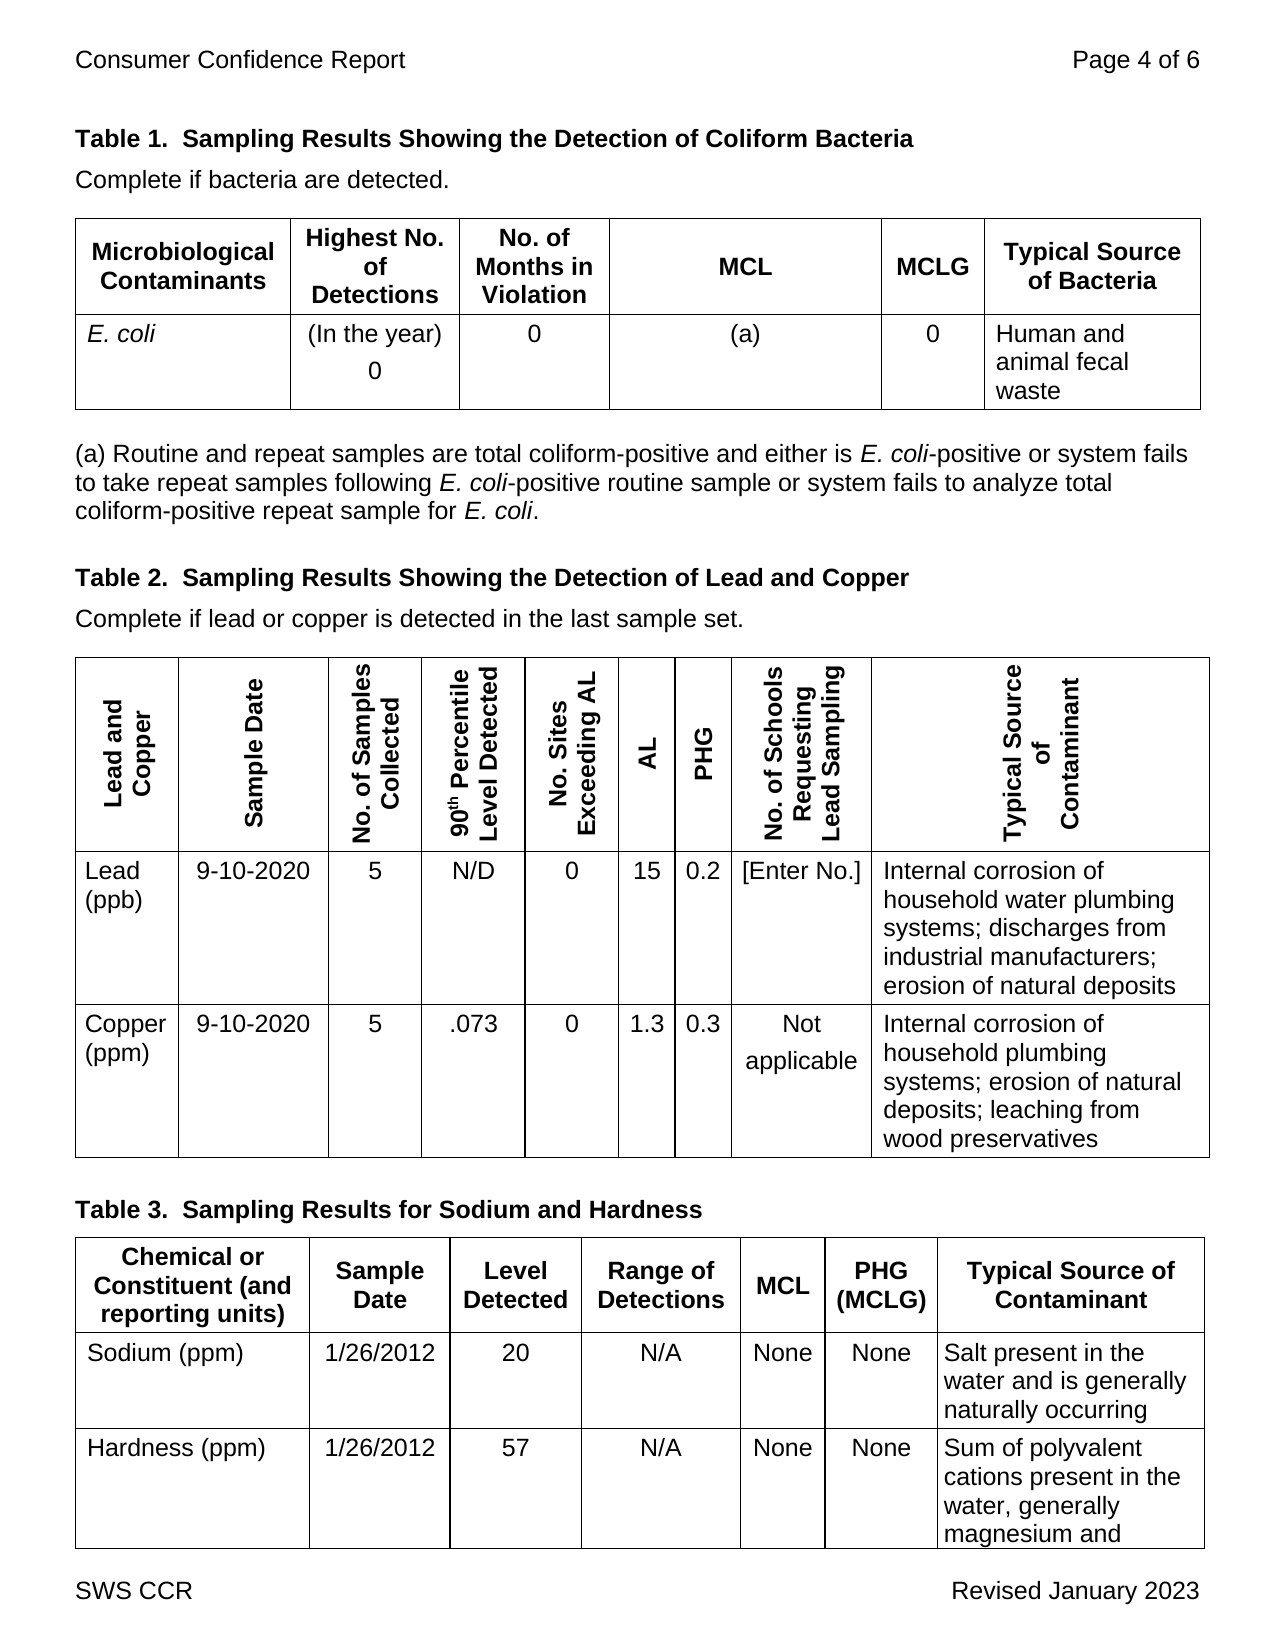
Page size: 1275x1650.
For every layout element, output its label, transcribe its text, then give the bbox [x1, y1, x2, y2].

table_header No. of Samples Collected [329, 658, 421, 851]
table_cell Sodium (ppm) [76, 1333, 309, 1428]
table_header MCL [610, 219, 881, 313]
table_cell Internal corrosion of household water plumbing systems; discharges from industrial manufacturers; erosion of natural deposits [872, 852, 1209, 1004]
table_cell 1/26/2012 [310, 1429, 449, 1548]
table_header Sample Date [179, 658, 328, 851]
table_header AL [619, 658, 674, 851]
table_cell Internal corrosion of household plumbing systems; erosion of natural deposits; leaching from wood preservatives [872, 1005, 1209, 1157]
table_cell 0 [882, 315, 984, 409]
table_cell Not applicable [732, 1005, 871, 1157]
table_cell None [741, 1429, 824, 1548]
table_header Typical Source of Contaminant [938, 1238, 1204, 1332]
table_cell Hardness (ppm) [76, 1429, 309, 1548]
table_cell 0 [526, 852, 618, 1004]
table_cell Copper (ppm) [76, 1005, 178, 1157]
table_cell N/A [582, 1333, 740, 1428]
table_cell None [826, 1429, 937, 1548]
table_cell .073 [422, 1005, 524, 1157]
table_cell Lead (ppb) [76, 852, 178, 1004]
table_cell N/D [422, 852, 524, 1004]
table_cell 0.2 [676, 852, 731, 1004]
table_header No. Sites Exceeding AL [526, 658, 618, 851]
table_header Typical Source of Contaminant [872, 658, 1209, 851]
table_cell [938, 1429, 1204, 1548]
table_cell 0 [460, 315, 609, 409]
table_cell Human and animal fecal waste [985, 315, 1200, 409]
table_header MCLG [882, 219, 984, 313]
table_cell None [826, 1333, 937, 1428]
text Complete if lead or copper is detected in the last sample set. [75, 604, 1200, 633]
table_header PHG [676, 658, 731, 851]
table_header Sample Date [310, 1238, 449, 1332]
table_cell 1.3 [619, 1005, 674, 1157]
table_cell None [741, 1333, 824, 1428]
table_cell [Enter No.] [732, 852, 871, 1004]
table_header PHG (MCLG) [826, 1238, 937, 1332]
table_cell 57 [451, 1429, 581, 1548]
table_cell Salt present in the water and is generally naturally occurring [938, 1333, 1204, 1428]
table_cell (a) [610, 315, 881, 409]
table_cell 5 [329, 1005, 421, 1157]
table_cell 0.3 [676, 1005, 731, 1157]
table_cell 20 [451, 1333, 581, 1428]
table_cell 5 [329, 852, 421, 1004]
table_header Typical Source of Bacteria [985, 219, 1200, 313]
table_cell 1/26/2012 [310, 1333, 449, 1428]
table_header Chemical or Constituent (and reporting units) [76, 1238, 309, 1332]
table_header No. of Schools Requesting Lead Sampling [732, 658, 871, 851]
table_cell 9-10-2020 [179, 852, 328, 1004]
table_cell (In the year) 0 [291, 315, 459, 409]
table_cell E. coli [76, 315, 290, 409]
table_header 90th Percentile Level Detected [422, 658, 524, 851]
table_header Highest No. of Detections [291, 219, 459, 313]
table_cell 15 [619, 852, 674, 1004]
table_cell 0 [526, 1005, 618, 1157]
table_header MCL [741, 1238, 824, 1332]
text (a) Routine and repeat samples are total coliform-positive and either is E. coli-positive or system fails to take repeat samples following E. coli-positive routine sample or system fails to analyze total coliform-positive repeat sample for E. coli. [75, 439, 1200, 525]
table_header Lead and Copper [76, 658, 178, 851]
table_cell 9-10-2020 [179, 1005, 328, 1157]
table_cell N/A [582, 1429, 740, 1548]
table_header No. of Months in Violation [460, 219, 609, 313]
table_header Level Detected [451, 1238, 581, 1332]
table_header Range of Detections [582, 1238, 740, 1332]
table_header Microbiological Contaminants [76, 219, 290, 313]
text Complete if bacteria are detected. [75, 165, 1200, 194]
